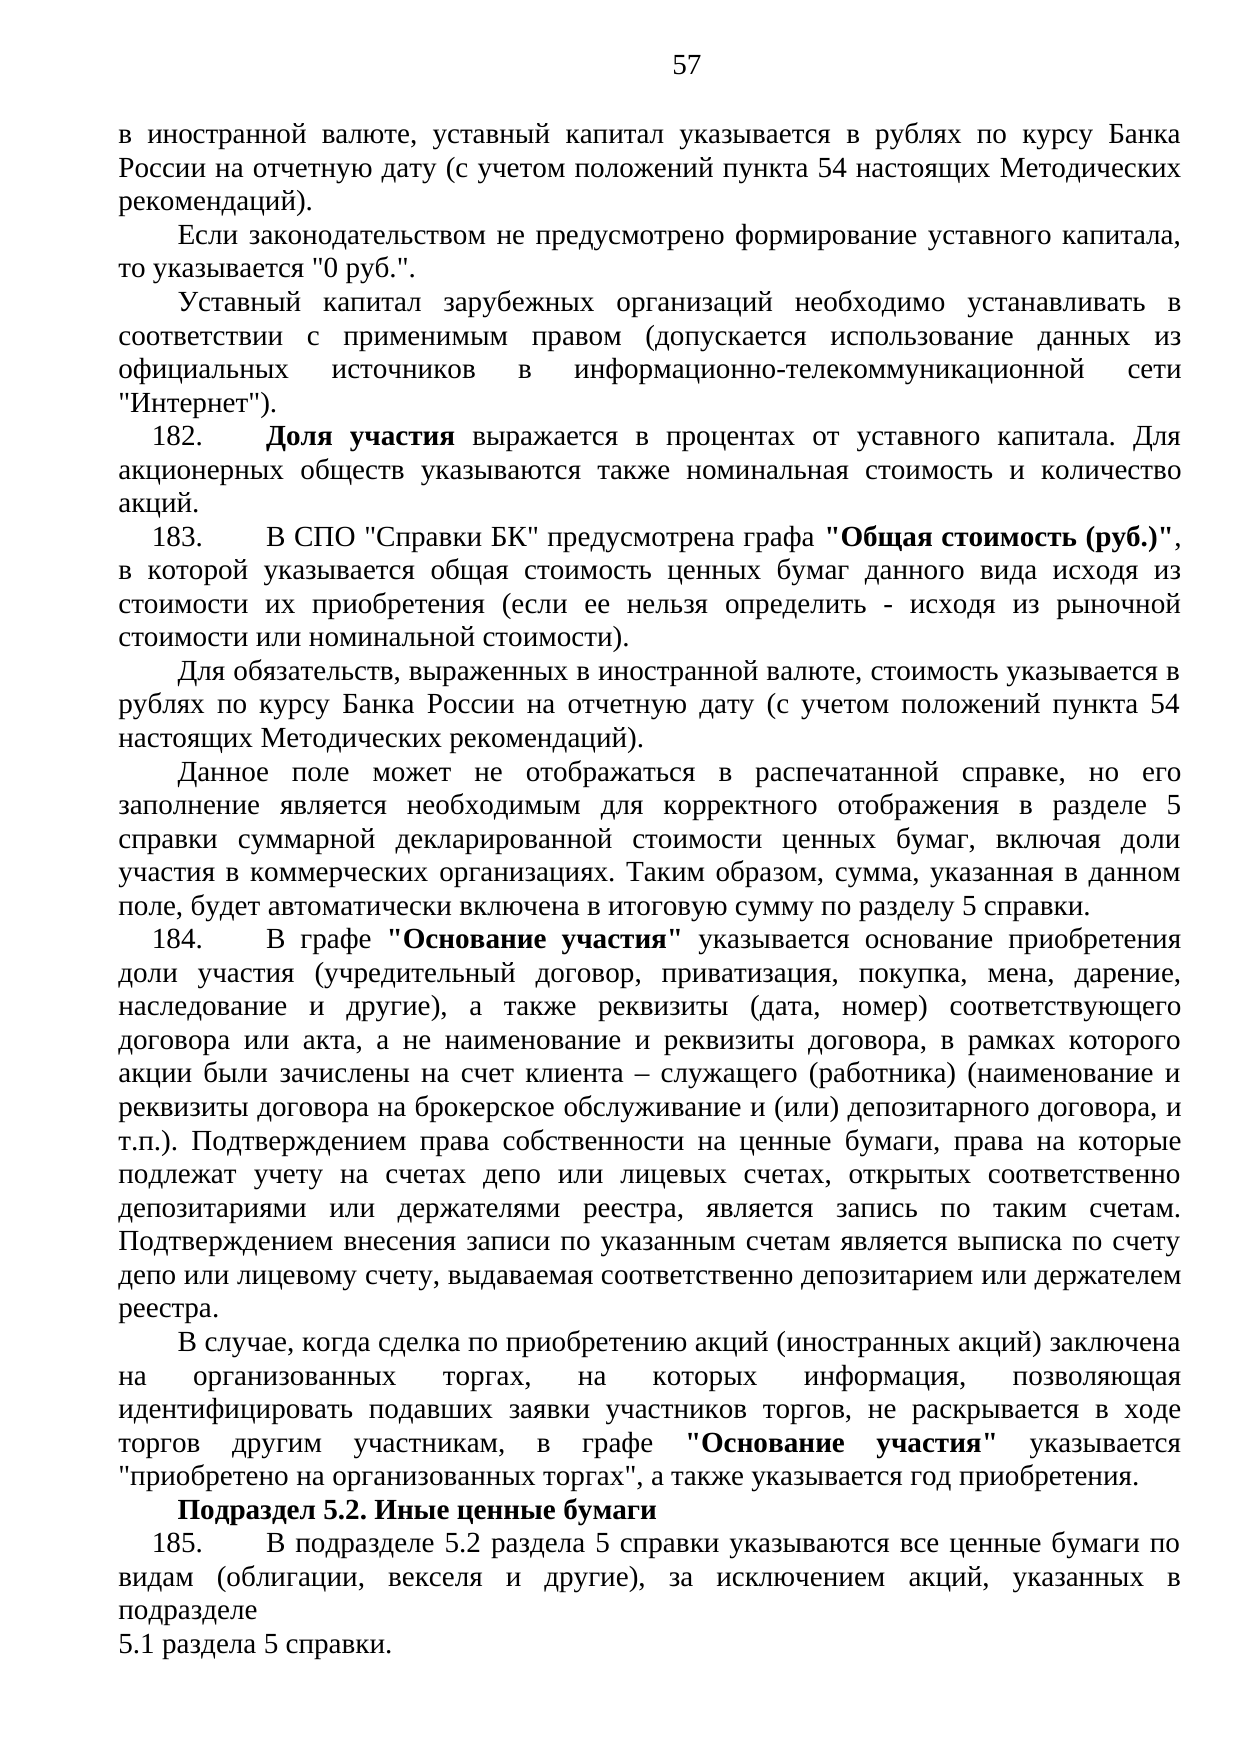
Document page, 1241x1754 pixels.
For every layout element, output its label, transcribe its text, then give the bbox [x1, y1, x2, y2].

text Если законодательством не предусмотрено формирование уставного капитала, то указывается "0 руб.". [118, 217, 1181, 284]
text Уставный капитал зарубежных организаций необходимо устанавливать в соответствии с применимым правом (допускается использование данных из официальных источников в информационно-телекоммуникационной сети "Интернет"). [118, 284, 1181, 418]
list В подразделе 5.2 раздела 5 справки указываются все ценные бумаги по видам (облигации, векселя и другие), за исключением акций, указанных в подразделе [118, 1525, 1181, 1626]
list В графе "Основание участия" указывается основание приобретения доли участия (учредительный договор, приватизация, покупка, мена, дарение, наследование и другие), а также реквизиты (дата, номер) соответствующего договора или акта, а не наименование и реквизиты договора, в рамках которого акции были зачислены на счет клиента – служащего (работника) (наименование и реквизиты договора на брокерское обслуживание и (или) депозитарного договора, и т.п.). Подтверждением права собственности на ценные бумаги, права на которые подлежат учету на счетах депо или лицевых счетах, открытых соответственно депозитариями или держателями реестра, является запись по таким счетам. Подтверждением внесения записи по указанным счетам является выписка по счету депо или лицевому счету, выдаваемая соответственно депозитарием или держателем реестра. [118, 921, 1182, 1324]
list Доля участия выражается в процентах от уставного капитала. Для акционерных обществ указываются также номинальная стоимость и количество акций. [118, 418, 1181, 519]
text 5.1 раздела 5 справки. [118, 1626, 1219, 1659]
list В СПО "Справки БК" предусмотрена графа "Общая стоимость (руб.)", в которой указывается общая стоимость ценных бумаг данного вида исходя из стоимости их приобретения (если ее нельзя определить - исходя из рыночной стоимости или номинальной стоимости). [118, 519, 1181, 653]
text Для обязательств, выраженных в иностранной валюте, стоимость указывается в рублях по курсу Банка России на отчетную дату (с учетом положений пункта 54 настоящих Методических рекомендаций). [118, 653, 1181, 754]
text Данное поле может не отображаться в распечатанной справке, но его заполнение является необходимым для корректного отображения в разделе 5 справки суммарной декларированной стоимости ценных бумаг, включая доли участия в коммерческих организациях. Таким образом, сумма, указанная в данном поле, будет автоматически включена в итоговую сумму по разделу 5 справки. [118, 754, 1181, 921]
text в иностранной валюте, уставный капитал указывается в рублях по курсу Банка России на отчетную дату (с учетом положений пункта 54 настоящих Методических рекомендаций). [118, 116, 1181, 217]
text Подраздел 5.2. Иные ценные бумаги [177, 1492, 1219, 1525]
text В случае, когда сделка по приобретению акций (иностранных акций) заключена на организованных торгах, на которых информация, позволяющая идентифицировать подавших заявки участников торгов, не раскрывается в ходе торгов другим участникам, в графе "Основание участия" указывается "приобретено на организованных торгах", а также указывается год приобретения. [118, 1324, 1181, 1492]
